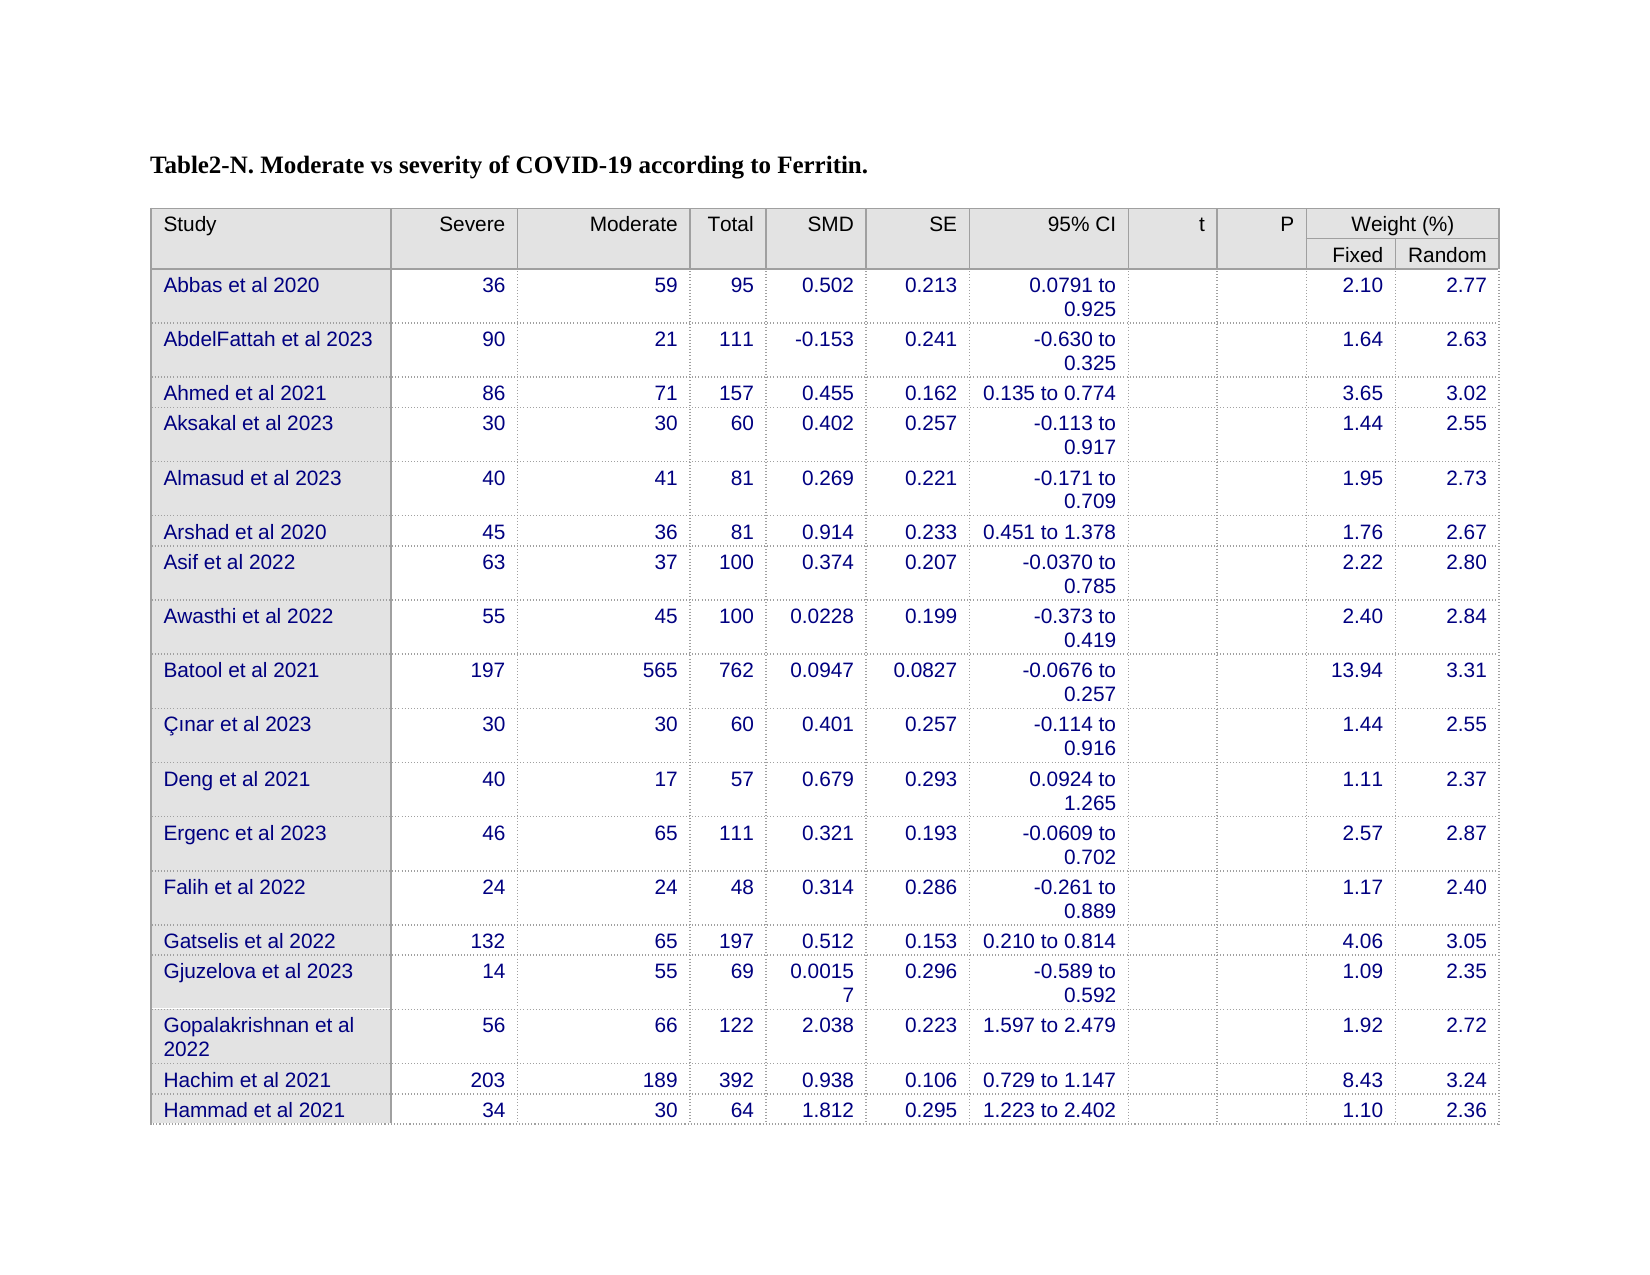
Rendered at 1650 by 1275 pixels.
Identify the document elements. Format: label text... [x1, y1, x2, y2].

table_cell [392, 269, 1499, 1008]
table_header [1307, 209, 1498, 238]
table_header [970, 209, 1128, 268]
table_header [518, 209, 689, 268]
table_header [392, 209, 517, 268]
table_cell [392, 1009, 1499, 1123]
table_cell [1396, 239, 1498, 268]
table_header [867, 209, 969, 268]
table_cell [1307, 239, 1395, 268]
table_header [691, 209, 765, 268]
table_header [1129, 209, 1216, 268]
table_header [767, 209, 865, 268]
text Table2-N. Moderate vs severity of COVID-19 according to Ferritin. [150, 150, 1500, 179]
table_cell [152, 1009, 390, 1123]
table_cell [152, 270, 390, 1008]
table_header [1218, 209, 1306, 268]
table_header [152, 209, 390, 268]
